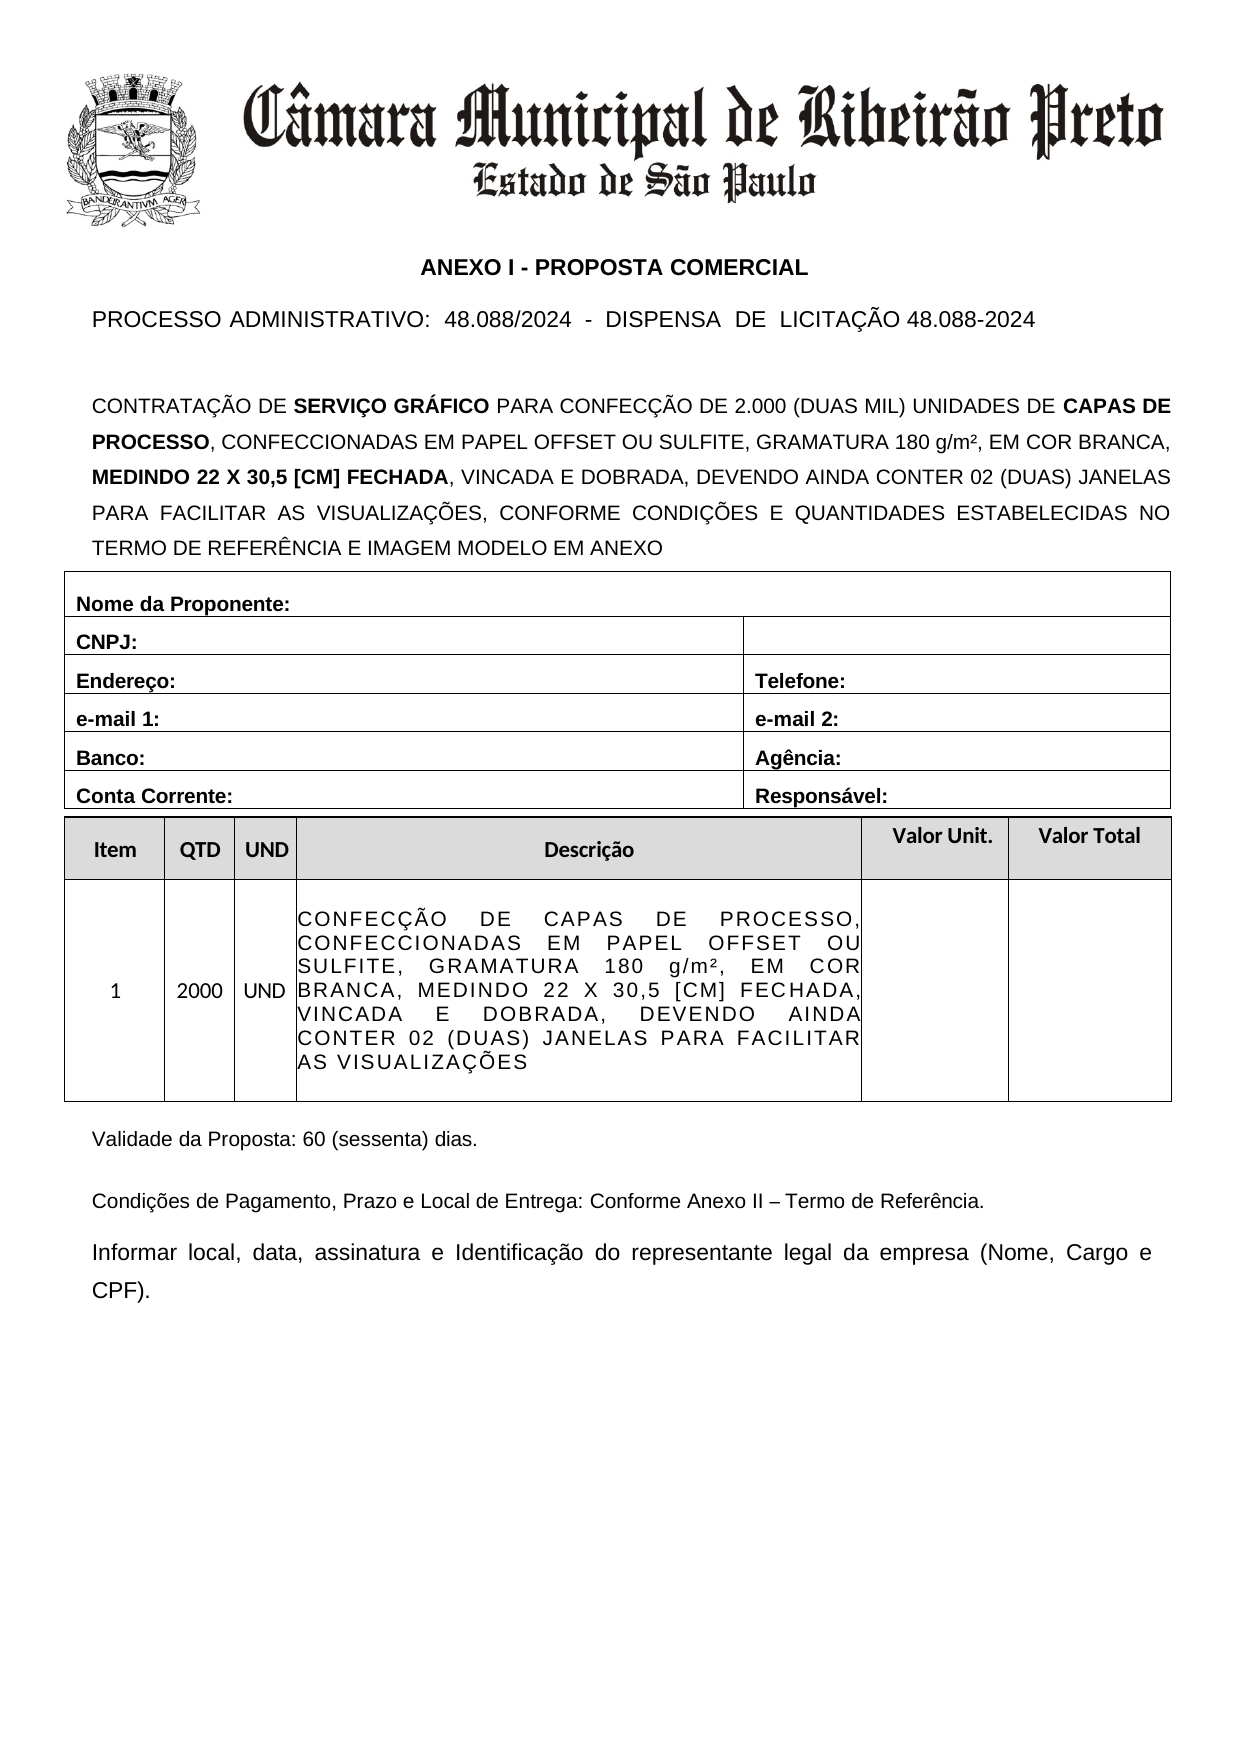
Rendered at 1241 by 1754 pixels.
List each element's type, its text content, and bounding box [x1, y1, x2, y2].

text Informar local, data, assinatura e Identificação do representante legal da empresa (Nome, Cargo e CPF). [92, 1238, 1153, 1304]
table_cell [1009, 880, 1171, 1101]
subtitle ANEXO I - PROPOSTA COMERCIAL [330, 254, 817, 280]
table_header UND [235, 818, 296, 879]
table_cell Endereço: [65, 655, 743, 693]
table_cell 1 [65, 880, 164, 1101]
table_cell e-mail 2: [744, 694, 1170, 731]
table_cell [862, 880, 1008, 1101]
picture [64, 70, 1164, 229]
table_cell Responsável: [744, 771, 1170, 808]
text Validade da Proposta: 60 (sessenta) dias. [92, 1102, 1171, 1150]
table_header Nome da Proponente: [65, 572, 1170, 616]
table_header Item [65, 818, 164, 879]
table_header QTD [165, 818, 234, 879]
table_cell e-mail 1: [65, 694, 743, 731]
table_cell Agência: [744, 732, 1170, 770]
table_cell 2000 [165, 880, 234, 1101]
table_cell Banco: [65, 732, 743, 770]
table_cell CNPJ: [65, 617, 743, 654]
table_cell CONFECÇÃO DE CAPAS DE PROCESSO, CONFECCIONADAS EM PAPEL OFFSET OU SULFITE, GRAMATURA 180 g/m², EM COR BRANCA, MEDINDO 22 X 30,5 [CM] FECHADA, VINCADA E DOBRADA, DEVENDO AINDA CONTER 02 (DUAS) JANELAS PARA FACILITAR AS VISUALIZAÇÕES [297, 880, 861, 1101]
table_header Valor Total [1009, 818, 1171, 879]
text Condições de Pagamento, Prazo e Local de Entrega: Conforme Anexo II – Termo de Referência. [92, 1189, 1154, 1213]
table_cell UND [235, 880, 296, 1101]
table_header Descrição [297, 818, 861, 879]
table_cell Conta Corrente: [65, 771, 743, 808]
table_cell [744, 617, 1170, 654]
text PROCESSO ADMINISTRATIVO: 48.088/2024 - DISPENSA DE LICITAÇÃO 48.088-2024 [92, 306, 1171, 332]
table_header Valor Unit. [862, 818, 1008, 879]
table_cell Telefone: [744, 655, 1170, 693]
text CONTRATAÇÃO DE SERVIÇO GRÁFICO PARA CONFECÇÃO DE 2.000 (DUAS MIL) UNIDADES DE CAPAS DE PROCESSO, CONFECCIONADAS EM PAPEL OFFSET OU SULFITE, GRAMATURA 180 g/m², EM COR BRANCA, MEDINDO 22 X 30,5 [CM] FECHADA, VINCADA E DOBRADA, DEVENDO AINDA CONTER 02 (DUAS) JANELAS PARA FACILITAR AS VISUALIZAÇÕES, CONFORME CONDIÇÕES E QUANTIDADES ESTABELECIDAS NO TERMO DE REFERÊNCIA E IMAGEM MODELO EM ANEXO [92, 394, 1171, 560]
